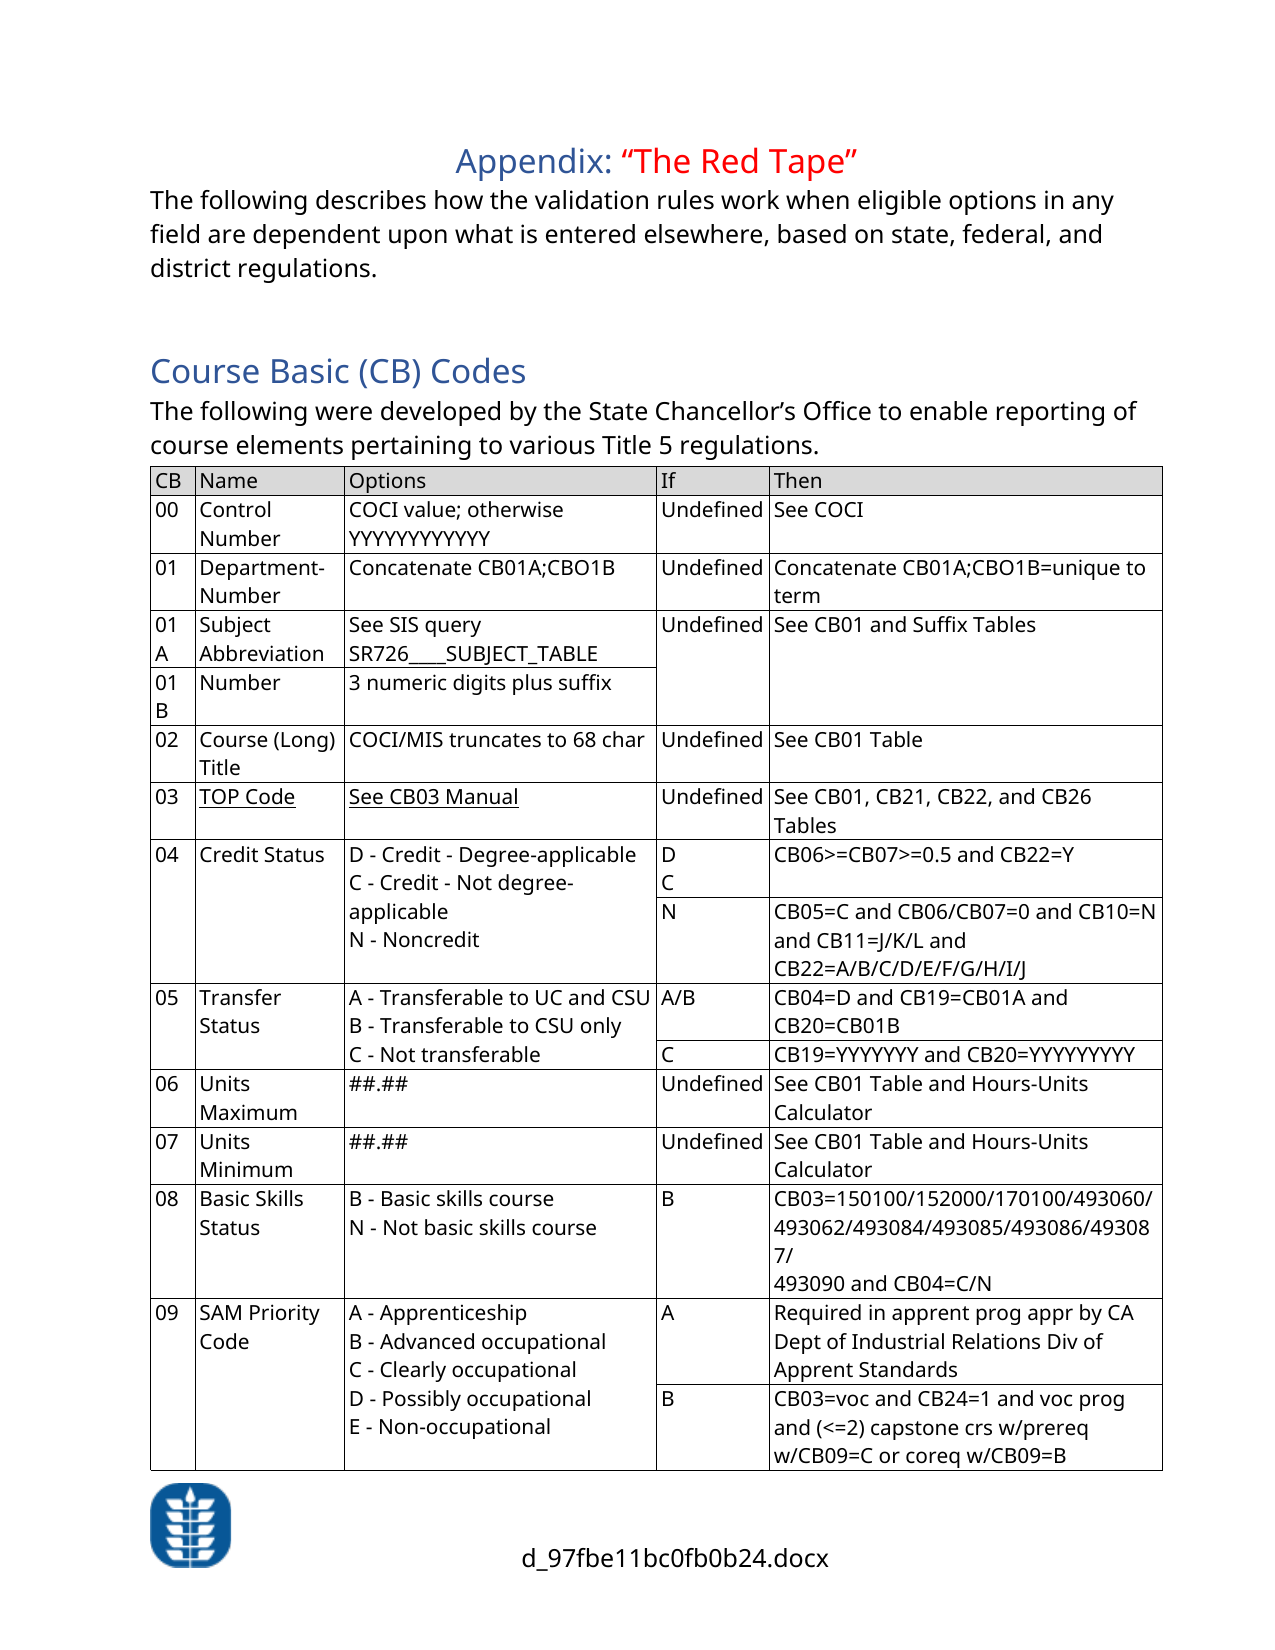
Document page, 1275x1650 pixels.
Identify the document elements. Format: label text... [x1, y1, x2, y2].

table_cell CB05=C and CB06/CB07=0 and CB10=N and CB11=J/K/L and CB22=A/B/C/D/E/F/G/H/I/J [770, 898, 1162, 983]
table_cell CB03=voc and CB24=1 and voc prog and (<=2) capstone crs w/prereq w/CB09=C or coreq w/CB09=B [770, 1385, 1162, 1470]
table_cell ##.## [345, 1128, 656, 1184]
table_cell Department-Number [196, 554, 344, 610]
table_cell Undefined [657, 611, 769, 724]
subtitle Appendix: “The Red Tape” [150, 137, 1162, 183]
table_cell TOP Code [196, 783, 344, 839]
table_cell 08 [151, 1185, 195, 1298]
table_cell COCI/MIS truncates to 68 char [345, 726, 656, 782]
table_cell 02 [151, 726, 195, 782]
table_cell 01 [151, 554, 195, 610]
table_cell 01B [151, 668, 195, 724]
table_cell ##.## [345, 1070, 656, 1126]
table_cell A/B [657, 984, 769, 1040]
table_cell B [657, 1185, 769, 1298]
table_cell 09 [151, 1299, 195, 1470]
table_cell 00 [151, 496, 195, 552]
table_cell Undefined [657, 783, 769, 839]
table_cell See SIS query SR726____SUBJECT_TABLE [345, 611, 656, 667]
table_cell 3 numeric digits plus suffix [345, 668, 656, 724]
table_cell Units Maximum [196, 1070, 344, 1126]
table_cell Undefined [657, 726, 769, 782]
table_cell 06 [151, 1070, 195, 1126]
text The following describes how the validation rules work when eligible options in any field are dependent upon what is entered elsewhere, based on state, federal, and district regulations. [150, 183, 1162, 285]
table_cell See CB03 Manual [345, 783, 656, 839]
table_header CB [151, 467, 195, 495]
table_cell Undefined [657, 1070, 769, 1126]
table_cell Credit Status [196, 840, 344, 983]
table_cell 03 [151, 783, 195, 839]
table_header Options [345, 467, 656, 495]
table_cell See CB01 and Suffix Tables [770, 611, 1162, 724]
table_cell See CB01, CB21, CB22, and CB26 Tables [770, 783, 1162, 839]
table_cell Units Minimum [196, 1128, 344, 1184]
table_cell Required in apprent prog appr by CA Dept of Industrial Relations Div of Apprent Standards [770, 1299, 1162, 1384]
table_cell B [657, 1385, 769, 1470]
table_cell CB04=D and CB19=CB01A and CB20=CB01B [770, 984, 1162, 1040]
table_cell Number [196, 668, 344, 724]
table_cell Concatenate CB01A;CBO1B=unique to term [770, 554, 1162, 610]
table_cell See CB01 Table and Hours-Units Calculator [770, 1128, 1162, 1184]
table_cell 05 [151, 984, 195, 1069]
table_cell COCI value; otherwise YYYYYYYYYYYY [345, 496, 656, 552]
table_cell See COCI [770, 496, 1162, 552]
table_cell CB19=YYYYYYY and CB20=YYYYYYYYY [770, 1041, 1162, 1069]
table_cell Undefined [657, 1128, 769, 1184]
table_cell Subject Abbreviation [196, 611, 344, 667]
table_cell See CB01 Table [770, 726, 1162, 782]
table_header If [657, 467, 769, 495]
picture [150, 1483, 232, 1568]
table_cell Basic Skills Status [196, 1185, 344, 1298]
table_cell A - Transferable to UC and CSU B - Transferable to CSU only C - Not transferable [345, 984, 656, 1069]
table_cell Undefined [657, 554, 769, 610]
table_cell CB03=150100/152000/170100/493060/ 493062/493084/493085/493086/493087/ 493090 and CB04=C/N [770, 1185, 1162, 1298]
table_header Then [770, 467, 1162, 495]
table_cell D - Credit - Degree-applicable C - Credit - Not degree-applicable N - Noncredit [345, 840, 656, 983]
table_cell 04 [151, 840, 195, 983]
table_cell D C [657, 840, 769, 897]
table_cell 07 [151, 1128, 195, 1184]
table_cell Concatenate CB01A;CBO1B [345, 554, 656, 610]
table_cell See CB01 Table and Hours-Units Calculator [770, 1070, 1162, 1126]
text The following were developed by the State Chancellor’s Office to enable reporting of course elements pertaining to various Title 5 regulations. [150, 394, 1162, 462]
table_cell A - Apprenticeship B - Advanced occupational C - Clearly occupational D - Possibly occupational E - Non-occupational [345, 1299, 656, 1470]
table_cell CB06>=CB07>=0.5 and CB22=Y [770, 840, 1162, 897]
table_cell Course (Long) Title [196, 726, 344, 782]
table_cell C [657, 1041, 769, 1069]
table_cell B - Basic skills course N - Not basic skills course [345, 1185, 656, 1298]
table_cell 01A [151, 611, 195, 667]
table_cell SAM Priority Code [196, 1299, 344, 1470]
table_cell Transfer Status [196, 984, 344, 1069]
table_cell N [657, 898, 769, 983]
table_cell Control Number [196, 496, 344, 552]
table_cell A [657, 1299, 769, 1384]
table_cell Undefined [657, 496, 769, 552]
table_header Name [196, 467, 344, 495]
subtitle Course Basic (CB) Codes [150, 348, 1162, 394]
